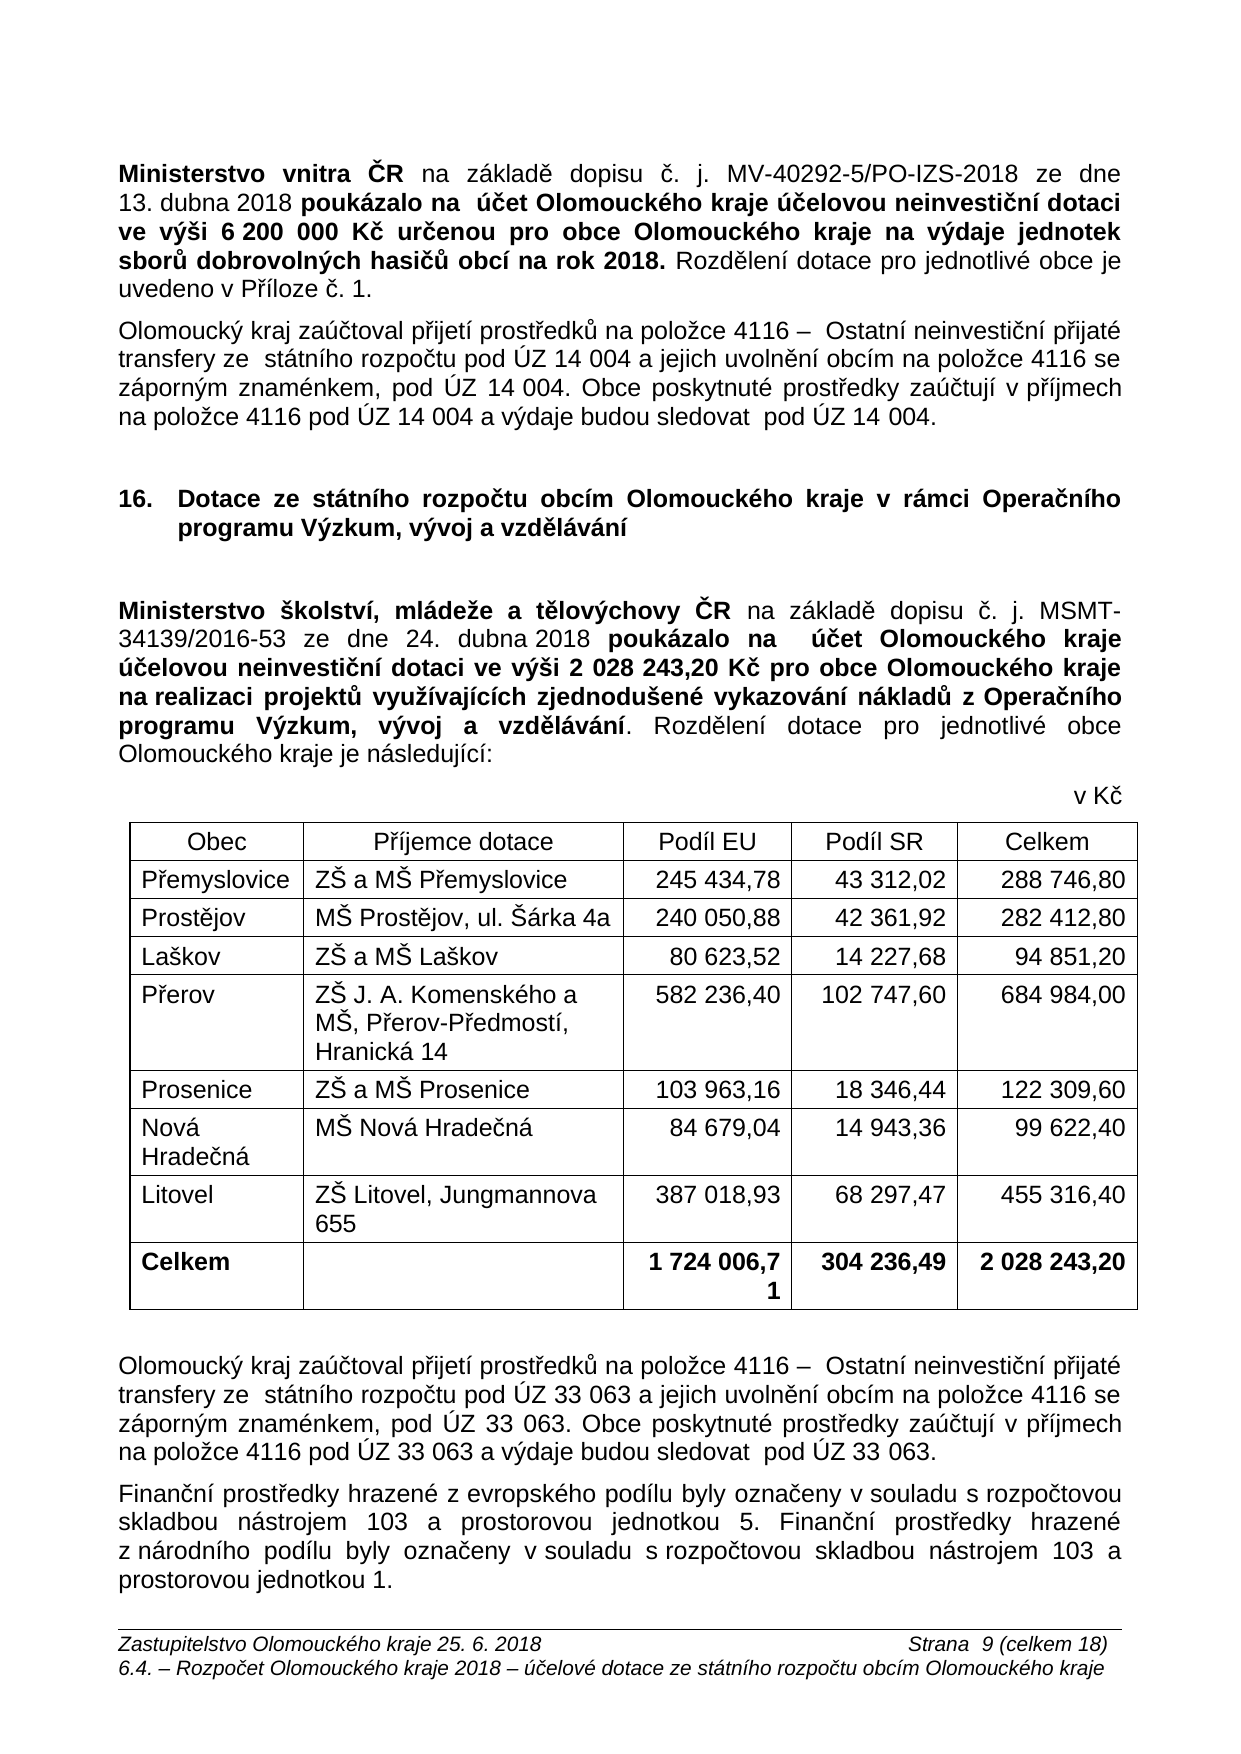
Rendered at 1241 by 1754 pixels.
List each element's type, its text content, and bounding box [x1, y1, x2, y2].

table_header Příjemce dotace [304, 823, 623, 860]
table_cell ZŠ Litovel, Jungmannova 655 [304, 1176, 623, 1242]
text Ministerstvo vnitra ČR na základě dopisu č. j. MV-40292-5/PO-IZS-2018 ze dne 13. dubna 2018 poukázalo na účet Olomouckého kraje účelovou neinvestiční dotaci ve výši 6 200 000 Kč určenou pro obce Olomouckého kraje na výdaje jednotek sborů dobrovolných hasičů obcí na rok 2018. Rozdělení dotace pro jednotlivé obce je uvedeno v Příloze č. 1. [118, 159, 1122, 303]
table_cell 43 312,02 [792, 861, 957, 898]
table_cell ZŠ a MŠ Laškov [304, 937, 623, 974]
table_cell 18 346,44 [792, 1071, 957, 1108]
table_cell ZŠ a MŠ Prosenice [304, 1071, 623, 1108]
table_cell MŠ Prostějov, ul. Šárka 4a [304, 899, 623, 936]
list Dotace ze státního rozpočtu obcím Olomouckého kraje v rámci Operačního programu Výzkum, vývoj a vzdělávání [118, 484, 1122, 542]
table_cell 84 679,04 [624, 1109, 791, 1175]
table_header Obec [131, 823, 303, 860]
table_cell 282 412,80 [958, 899, 1137, 936]
table_cell 42 361,92 [792, 899, 957, 936]
table_cell ZŠ a MŠ Přemyslovice [304, 861, 623, 898]
table_cell 1 724 006,71 [624, 1243, 791, 1309]
table_header Podíl SR [792, 823, 957, 860]
table_header Celkem [958, 823, 1137, 860]
table_cell 102 747,60 [792, 975, 957, 1070]
table_cell 103 963,16 [624, 1071, 791, 1108]
text Olomoucký kraj zaúčtoval přijetí prostředků na položce 4116 – Ostatní neinvestiční přijaté transfery ze státního rozpočtu pod ÚZ 14 004 a jejich uvolnění obcím na položce 4116 se záporným znaménkem, pod ÚZ 14 004. Obce poskytnuté prostředky zaúčtují v příjmech na položce 4116 pod ÚZ 14 004 a výdaje budou sledovat pod ÚZ 14 004. [118, 316, 1122, 431]
table_cell 99 622,40 [958, 1109, 1137, 1175]
table_cell 684 984,00 [958, 975, 1137, 1070]
table_cell ZŠ J. A. Komenského a MŠ, Přerov-Předmostí, Hranická 14 [304, 975, 623, 1070]
table_cell [304, 1243, 623, 1309]
table_cell Nová Hradečná [131, 1109, 303, 1175]
table_cell Litovel [131, 1176, 303, 1242]
text v Kč [118, 781, 1122, 809]
table_cell 94 851,20 [958, 937, 1137, 974]
table_cell 304 236,49 [792, 1243, 957, 1309]
table_cell 582 236,40 [624, 975, 791, 1070]
text Ministerstvo školství, mládeže a tělovýchovy ČR na základě dopisu č. j. MSMT-34139/2016-53 ze dne 24. dubna 2018 poukázalo na účet Olomouckého kraje účelovou neinvestiční dotaci ve výši 2 028 243,20 Kč pro obce Olomouckého kraje na realizaci projektů využívajících zjednodušené vykazování nákladů z Operačního programu Výzkum, vývoj a vzdělávání. Rozdělení dotace pro jednotlivé obce Olomouckého kraje je následující: [118, 596, 1122, 768]
table_header Podíl EU [624, 823, 791, 860]
table_cell 2 028 243,20 [958, 1243, 1137, 1309]
table_cell 455 316,40 [958, 1176, 1137, 1242]
table_cell 14 943,36 [792, 1109, 957, 1175]
list Finanční prostředky hrazené z evropského podílu byly označeny v souladu s rozpočtovou skladbou nástrojem 103 a prostorovou jednotkou 5. Finanční prostředky hrazené z národního podílu byly označeny v souladu s rozpočtovou skladbou nástrojem 103 a prostorovou jednotkou 1. [118, 1478, 1122, 1593]
table_cell 80 623,52 [624, 937, 791, 974]
table_cell Přemyslovice [131, 861, 303, 898]
table_cell 387 018,93 [624, 1176, 791, 1242]
table_cell 240 050,88 [624, 899, 791, 936]
table_cell 245 434,78 [624, 861, 791, 898]
table_cell Přerov [131, 975, 303, 1070]
table_cell 122 309,60 [958, 1071, 1137, 1108]
text Olomoucký kraj zaúčtoval přijetí prostředků na položce 4116 – Ostatní neinvestiční přijaté transfery ze státního rozpočtu pod ÚZ 33 063 a jejich uvolnění obcím na položce 4116 se záporným znaménkem, pod ÚZ 33 063. Obce poskytnuté prostředky zaúčtují v příjmech na položce 4116 pod ÚZ 33 063 a výdaje budou sledovat pod ÚZ 33 063. [118, 1351, 1122, 1466]
table_cell Prosenice [131, 1071, 303, 1108]
table_cell Laškov [131, 937, 303, 974]
table_cell 288 746,80 [958, 861, 1137, 898]
table_cell MŠ Nová Hradečná [304, 1109, 623, 1175]
table_cell Prostějov [131, 899, 303, 936]
table_cell 68 297,47 [792, 1176, 957, 1242]
table_cell 14 227,68 [792, 937, 957, 974]
table_cell Celkem [131, 1243, 303, 1309]
